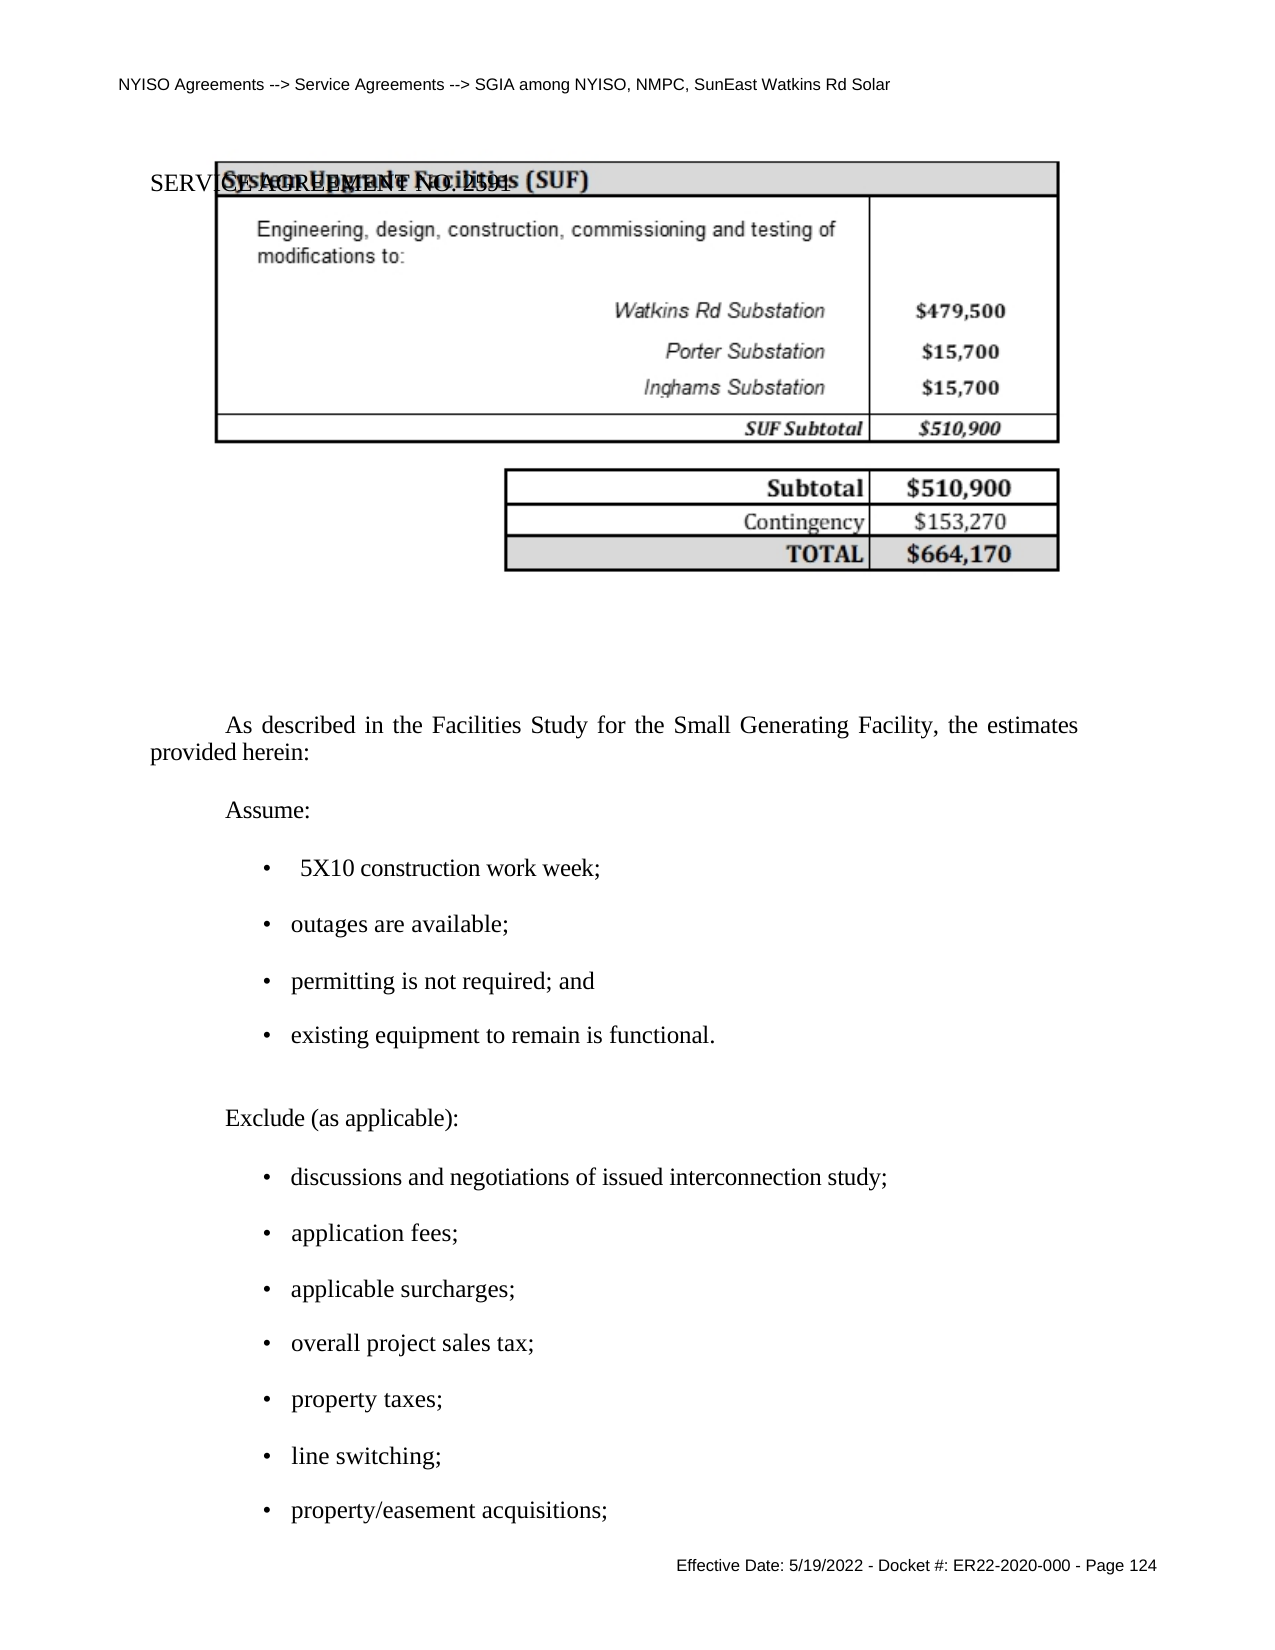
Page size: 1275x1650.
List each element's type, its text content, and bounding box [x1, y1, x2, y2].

text Assume: [225, 795, 1275, 824]
text • outages are available; [262, 910, 1275, 939]
text • application fees; [262, 1218, 1275, 1247]
text • discussions and negotiations of issued interconnection study; [262, 1162, 1275, 1191]
text • overall project sales tax; [262, 1329, 1275, 1357]
text • 5X10 construction work week; [262, 854, 1275, 882]
text • property taxes; [262, 1385, 1275, 1414]
text • property/easement acquisitions; [262, 1495, 1275, 1524]
text • permitting is not required; and [262, 966, 1275, 995]
text As described in the Facilities Study for the Small Generating Facility, the estimates provided herein: [150, 711, 1079, 766]
picture [201, 149, 1074, 168]
picture [201, 197, 1074, 586]
text • line switching; [262, 1441, 1275, 1470]
text • existing equipment to remain is functional. [262, 1020, 1275, 1049]
text Exclude (as applicable): [225, 1104, 1275, 1132]
text SERVICE AGREEMENT NO. 2591 [150, 168, 1275, 197]
text • applicable surcharges; [262, 1274, 1275, 1303]
